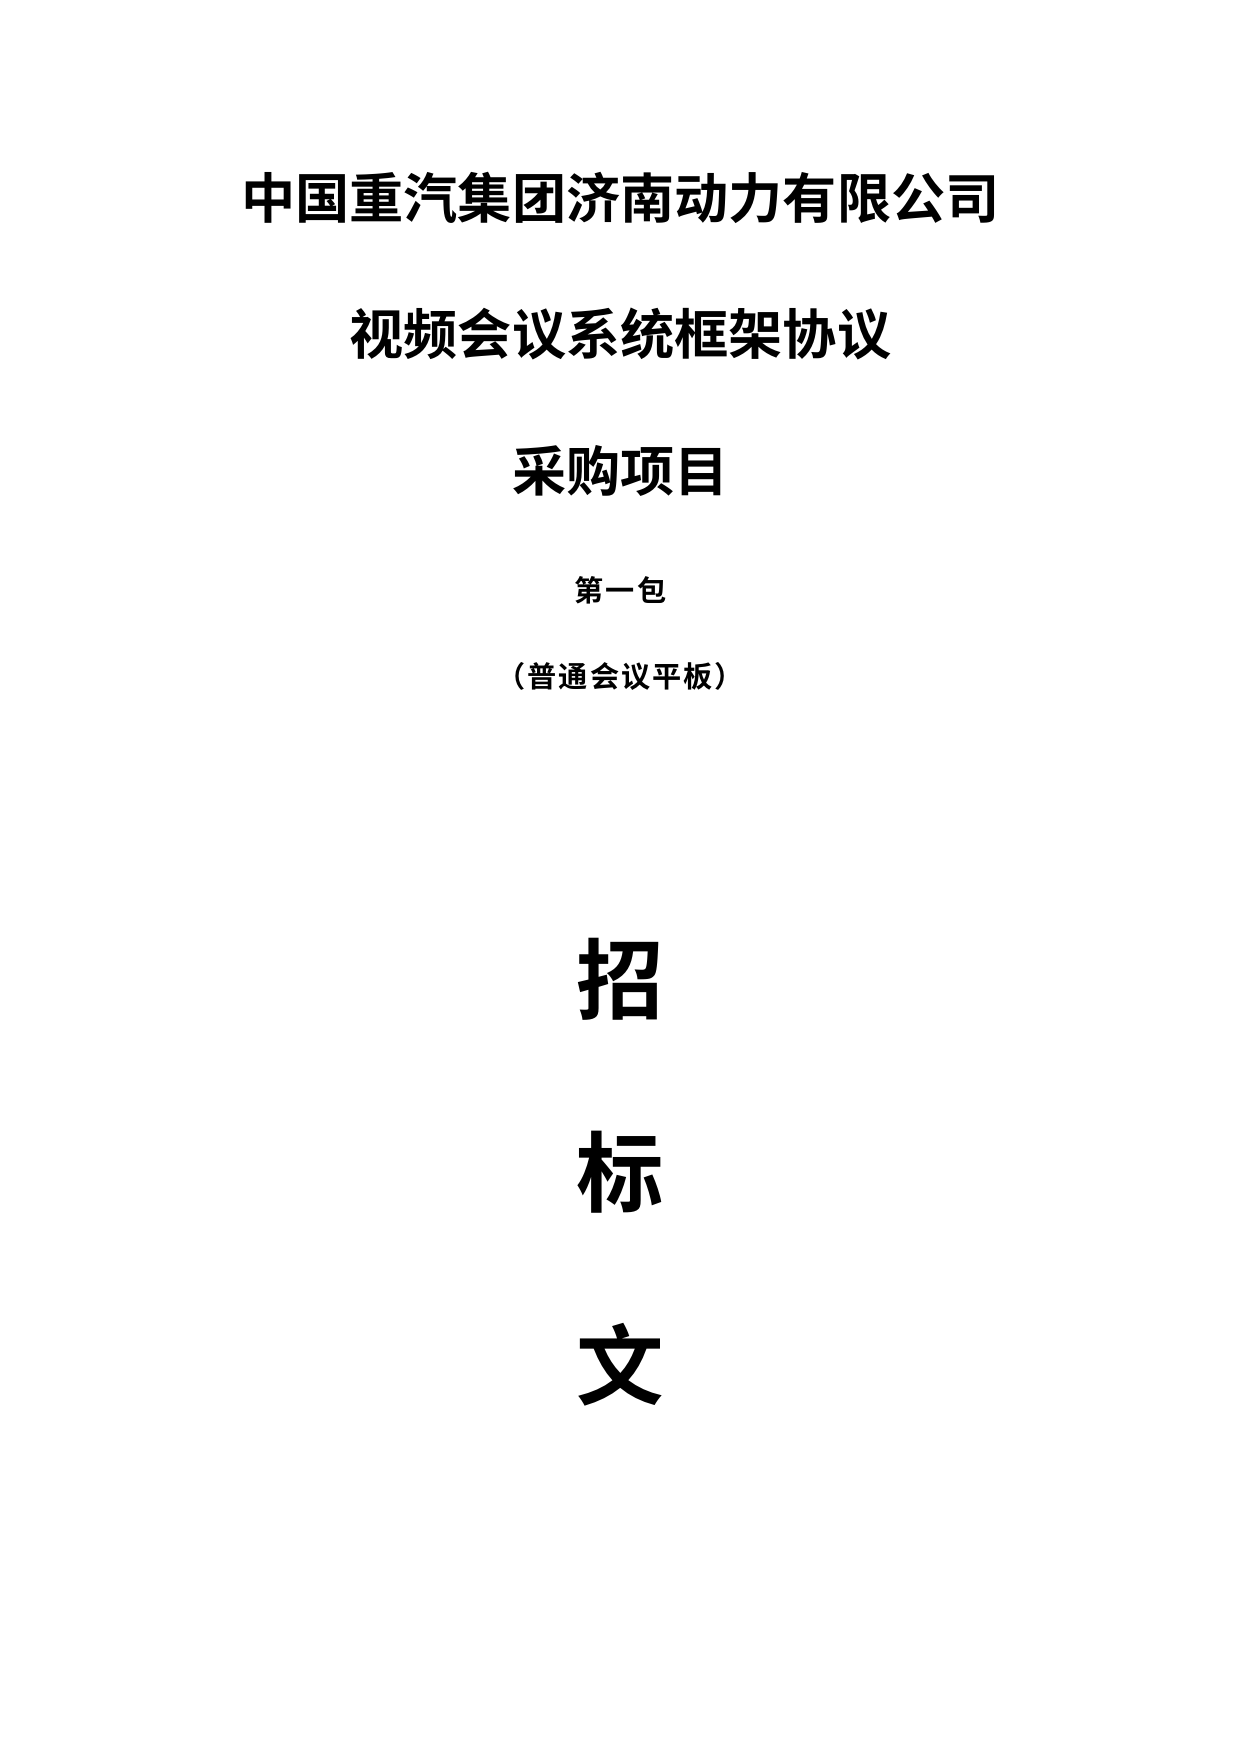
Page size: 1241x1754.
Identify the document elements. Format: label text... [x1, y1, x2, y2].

text 文 [130, 1296, 1110, 1426]
text 中国重汽集团济南动力有限公司 [130, 146, 1110, 243]
text 采购项目 [130, 419, 1110, 517]
text 标 [130, 1102, 1110, 1232]
text 第一包 [130, 556, 1110, 621]
text （普通会议平板） [130, 642, 1110, 707]
text 视频会议系统框架协议 [130, 282, 1110, 380]
text 招 [130, 909, 1110, 1039]
